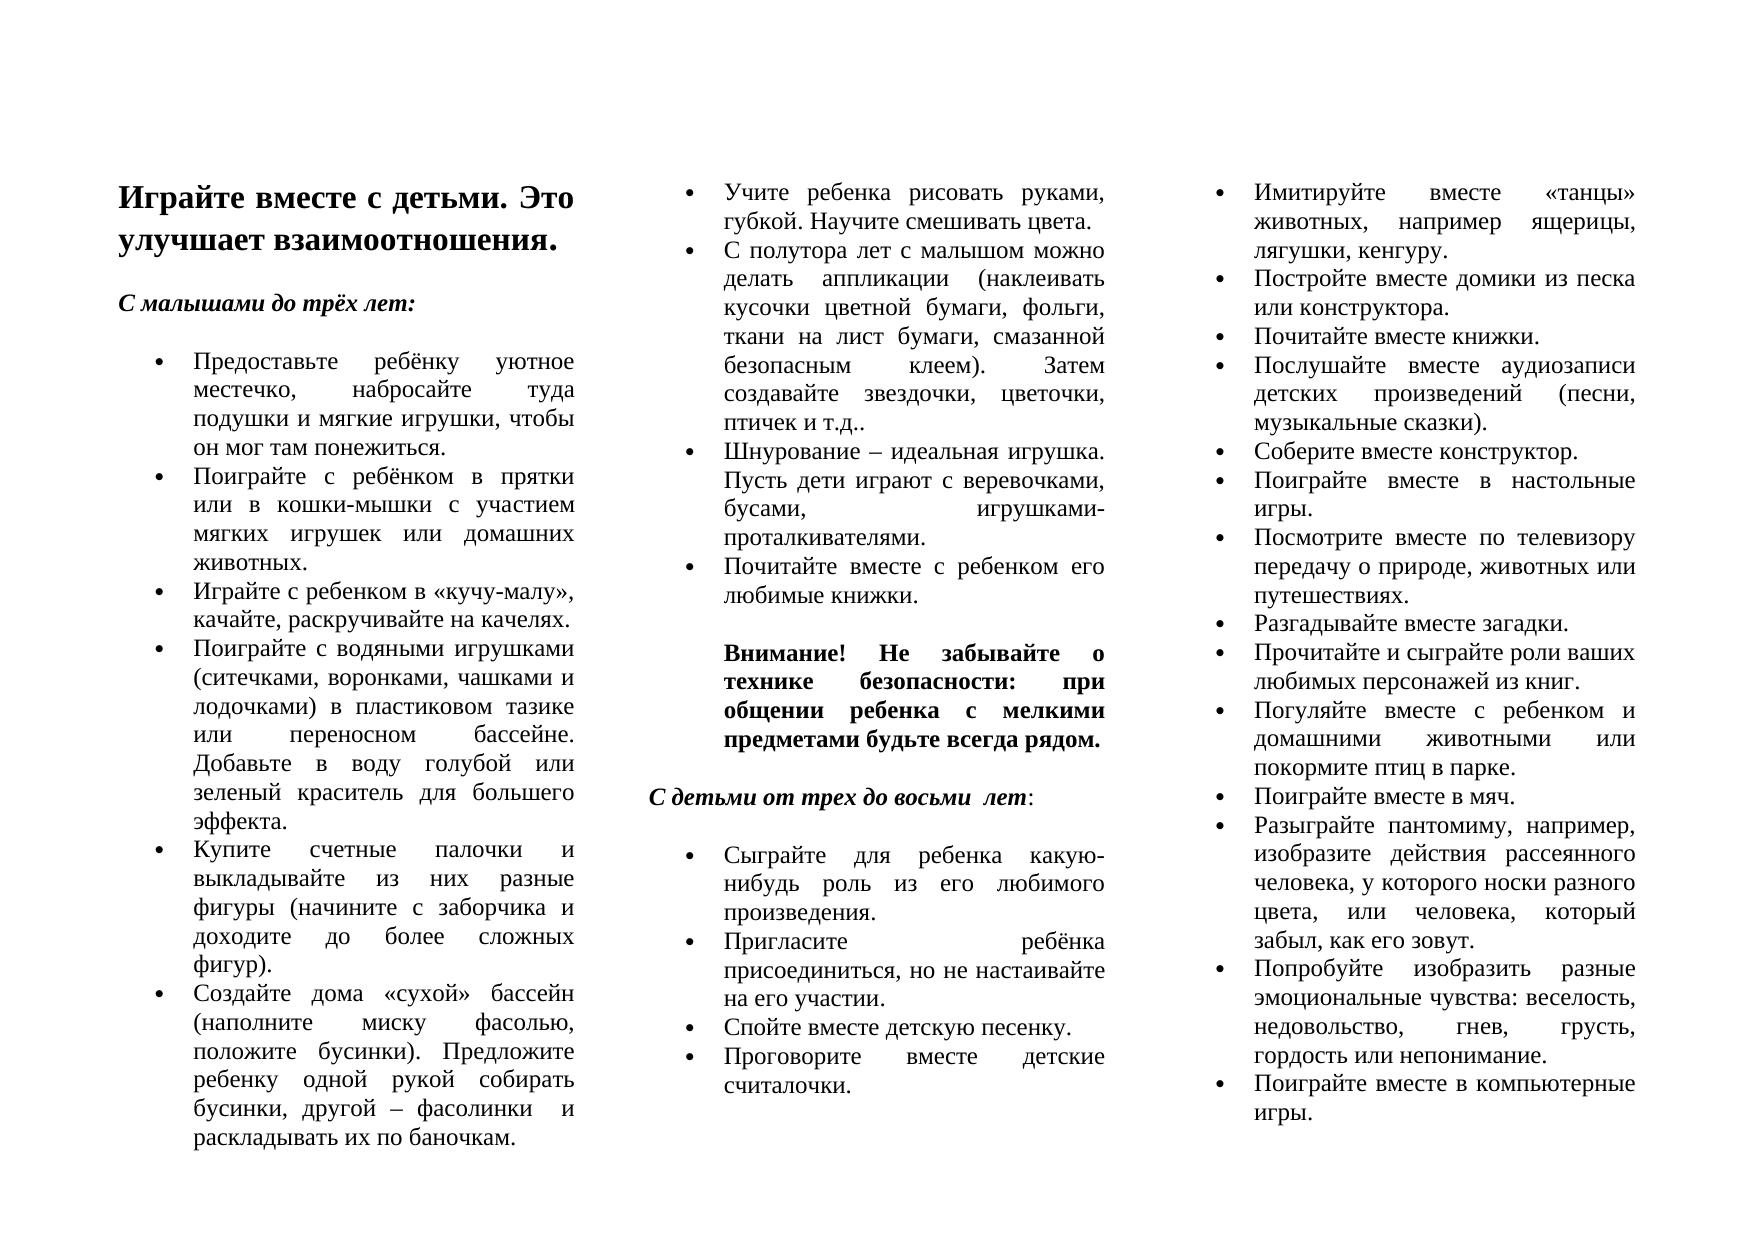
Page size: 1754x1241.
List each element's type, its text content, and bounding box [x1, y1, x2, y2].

list Создайте дома «сухой» бассейн (наполните миску фасолью, положите бусинки). Предложите ребенку одной рукой собирать бусинки, другой – фасолинки и раскладывать их по баночкам. [156, 978, 575, 1151]
list Послушайте вместе аудиозаписи детских произведений (песни, музыкальные сказки). [1216, 350, 1636, 436]
list Проговорите вместе детские считалочки. [686, 1041, 1105, 1098]
list Посмотрите вместе по телевизору передачу о природе, животных или путешествиях. [1216, 522, 1636, 608]
list Поиграйте с водяными игрушками (ситечками, воронками, чашками и лодочками) в пластиковом тазике или переносном бассейне. Добавьте в воду голубой или зеленый краситель для большего эффекта. [156, 633, 575, 834]
list Поиграйте вместе в мяч. [1216, 781, 1636, 810]
list Погуляйте вместе с ребенком и домашними животными или покормите птиц в парке. [1216, 695, 1636, 781]
list Прочитайте и сыграйте роли ваших любимых персонажей из книг. [1216, 637, 1636, 695]
list Разгадывайте вместе загадки. [1216, 608, 1636, 637]
list Поиграйте вместе в компьютерные игры. [1216, 1068, 1636, 1126]
list Шнурование – идеальная игрушка. Пусть дети играют с веревочками, бусами, игрушками- проталкивателями. [686, 436, 1105, 551]
text С малышами до трёх лет: [118, 288, 575, 317]
list Постройте вместе домики из песка или конструктора. [1216, 263, 1636, 321]
list Учите ребенка рисовать руками, губкой. Научите смешивать цвета. [686, 177, 1105, 235]
text С детьми от трех до восьми лет: [648, 782, 1105, 811]
list Пригласите ребёнка присоединиться, но не настаивайте на его участии. [686, 926, 1105, 1012]
text Играйте вместе с детьми. Это улучшает взаимоотношения. [118, 177, 575, 259]
list Предоставьте ребёнку уютное местечко, набросайте туда подушки и мягкие игрушки, чтобы он мог там понежиться. [156, 346, 575, 461]
list Купите счетные палочки и выкладывайте из них разные фигуры (начините с заборчика и доходите до более сложных фигур). [156, 834, 575, 978]
list Соберите вместе конструктор. [1216, 436, 1636, 465]
list Имитируйте вместе «танцы» животных, например ящерицы, лягушки, кенгуру. [1216, 177, 1636, 263]
list Почитайте вместе книжки. [1216, 321, 1636, 350]
list Попробуйте изобразить разные эмоциональные чувства: веселость, недовольство, гнев, грусть, гордость или непонимание. [1216, 953, 1636, 1068]
list Поиграйте с ребёнком в прятки или в кошки-мышки с участием мягких игрушек или домашних животных. [156, 461, 575, 576]
list Спойте вместе детскую песенку. [686, 1012, 1105, 1041]
list Сыграйте для ребенка какую-нибудь роль из его любимого произведения. [686, 840, 1105, 926]
list Играйте с ребенком в «кучу-малу», качайте, раскручивайте на качелях. [156, 576, 575, 633]
list Разыграйте пантомиму, например, изобразите действия рассеянного человека, у которого носки разного цвета, или человека, который забыл, как его зовут. [1216, 810, 1636, 953]
text Внимание! Не забывайте о технике безопасности: при общении ребенка с мелкими предметами будьте всегда рядом. [723, 638, 1105, 753]
list Почитайте вместе с ребенком его любимые книжки. [686, 551, 1105, 608]
list С полутора лет с малышом можно делать аппликации (наклеивать кусочки цветной бумаги, фольги, ткани на лист бумаги, смазанной безопасным клеем). Затем создавайте звездочки, цветочки, птичек и т.д.. [686, 235, 1105, 436]
list Поиграйте вместе в настольные игры. [1216, 465, 1636, 522]
